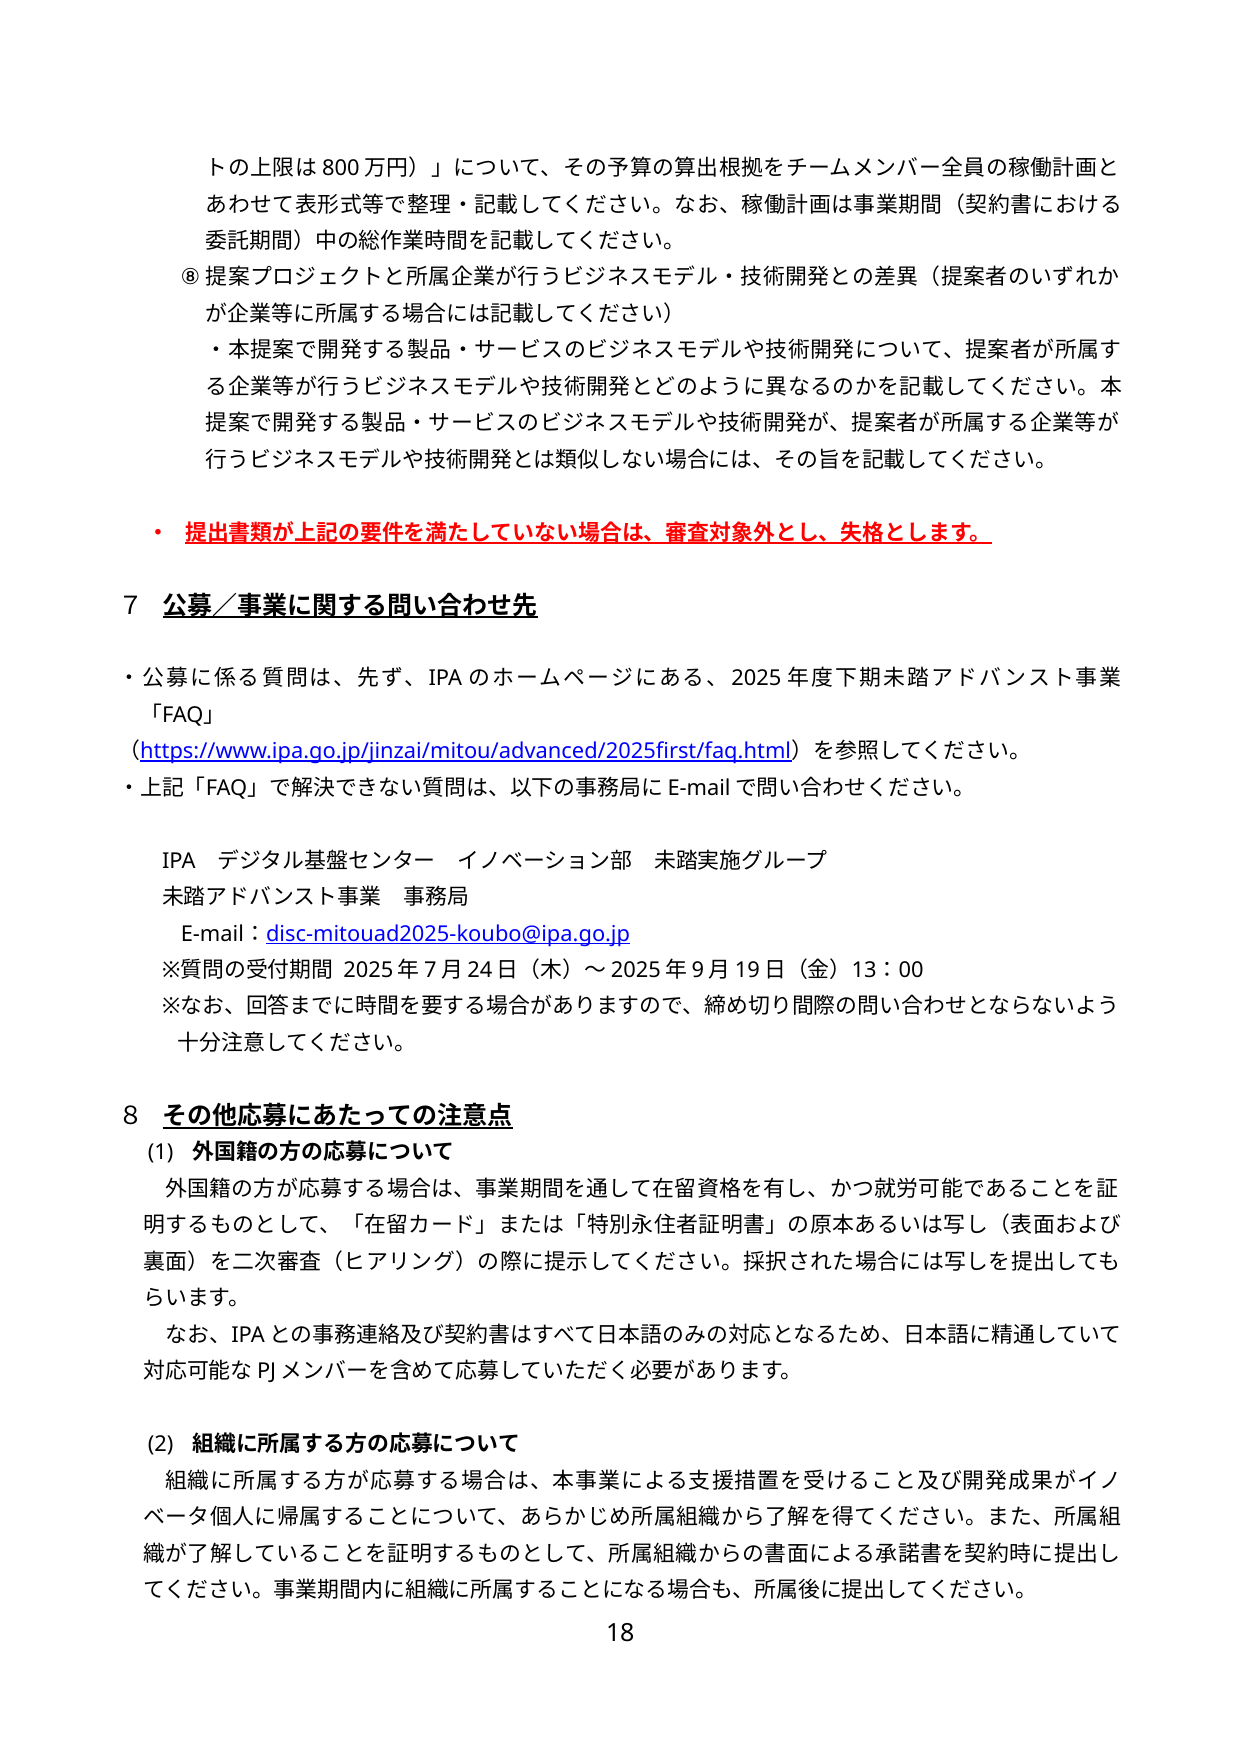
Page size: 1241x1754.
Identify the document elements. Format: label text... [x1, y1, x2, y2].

text ※質問の受付期間 2025年7月24日（木）～ 2025年9月19日（金）13：00 [118, 950, 1122, 986]
text ・本提案で開発する製品・サービスのビジネスモデルや技術開発について、提案者が所属する企業等が行うビジネスモデルや技術開発とどのように異なるのかを記載してください。本提案で開発する製品・サービスのビジネスモデルや技術開発が、提案者が所属する企業等が行うビジネスモデルや技術開発とは類似しない場合には、その旨を記載してください。 [206, 330, 1122, 476]
list 提案プロジェクトと所属企業が行うビジネスモデル・技術開発との差異（提案者のいずれかが企業等に所属する場合には記載してください） [180, 257, 1122, 330]
text ※なお、回答までに時間を要する場合がありますので、締め切り間際の問い合わせとならないよう十分注意してください。 [162, 986, 1122, 1059]
list 提出書類が上記の要件を満たしていない場合は、審査対象外とし、失格とします。 [148, 512, 1122, 549]
text 組織に所属する方が応募する場合は、本事業による支援措置を受けること及び開発成果がイノベータ個人に帰属することについて、あらかじめ所属組織から了解を得てください。また、所属組織が了解していることを証明するものとして、所属組織からの書面による承諾書を契約時に提出してください。事業期間内に組織に所属することになる場合も、所属後に提出してください。 [143, 1460, 1122, 1606]
text （https://www.ipa.go.jp/jinzai/mitou/advanced/2025first/faq.html）を参照してください。 [118, 731, 1122, 767]
subtitle 公募／事業に関する問い合わせ先 [118, 585, 1122, 622]
subtitle 外国籍の方の応募について [148, 1132, 1122, 1168]
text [206, 148, 1122, 257]
text 外国籍の方が応募する場合は、事業期間を通して在留資格を有し、かつ就労可能であることを証明するものとして、「在留カード」または「特別永住者証明書」の原本あるいは写し（表面および裏面）を二次審査（ヒアリング）の際に提示してください。採択された場合には写しを提出してもらいます。 [143, 1168, 1122, 1314]
text なお、IPAとの事務連絡及び契約書はすべて日本語のみの対応となるため、日本語に精通していて対応可能なPJメンバーを含めて応募していただく必要があります。 [143, 1314, 1122, 1387]
text 未踏アドバンスト事業 事務局 [118, 877, 1122, 913]
text ・公募に係る質問は、先ず、IPAのホームページにある、2025年度下期未踏アドバンスト事業「FAQ」 [118, 658, 1122, 731]
subtitle 組織に所属する方の応募について [148, 1424, 1122, 1460]
subtitle その他応募にあたっての注意点 [118, 1096, 1122, 1132]
text IPA デジタル基盤センター イノベーション部 未踏実施グループ [118, 840, 1122, 877]
text ・上記「FAQ」で解決できない質問は、以下の事務局にE-mailで問い合わせください。 [118, 767, 1122, 804]
text E-mail：disc-mitouad2025-koubo@ipa.go.jp [181, 913, 1122, 950]
